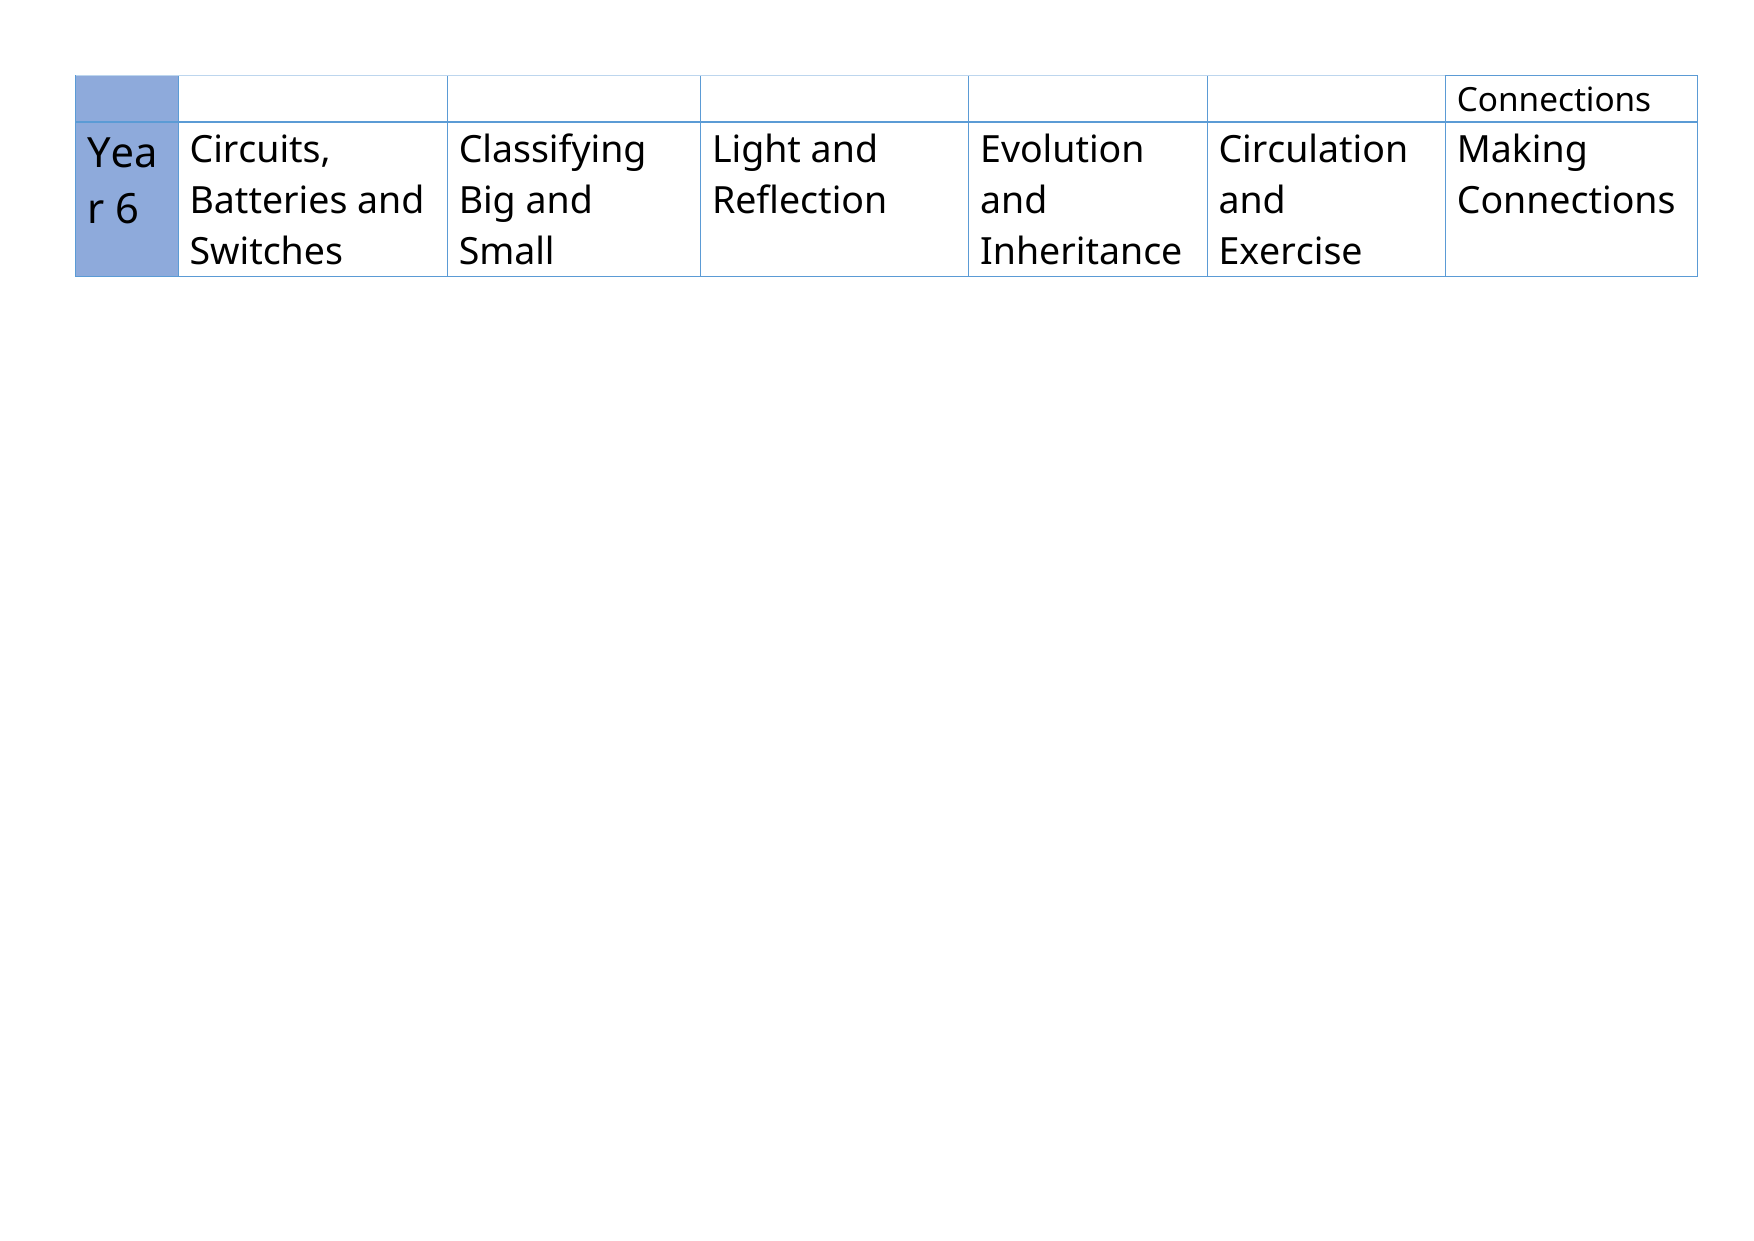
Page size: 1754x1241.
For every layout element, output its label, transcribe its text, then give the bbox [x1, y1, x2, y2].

table_cell Light and Reflection [701, 123, 968, 276]
table_cell Making Connections [1446, 123, 1697, 276]
table_cell Circulation and Exercise [1208, 123, 1445, 276]
table_cell Making Connections [1446, 76, 1697, 121]
table_cell Circuits, Batteries and Switches [179, 123, 447, 276]
table_cell Classifying Big and Small [448, 123, 700, 276]
table_cell Year 6 [76, 123, 178, 276]
table_cell Evolution and Inheritance [969, 123, 1207, 276]
